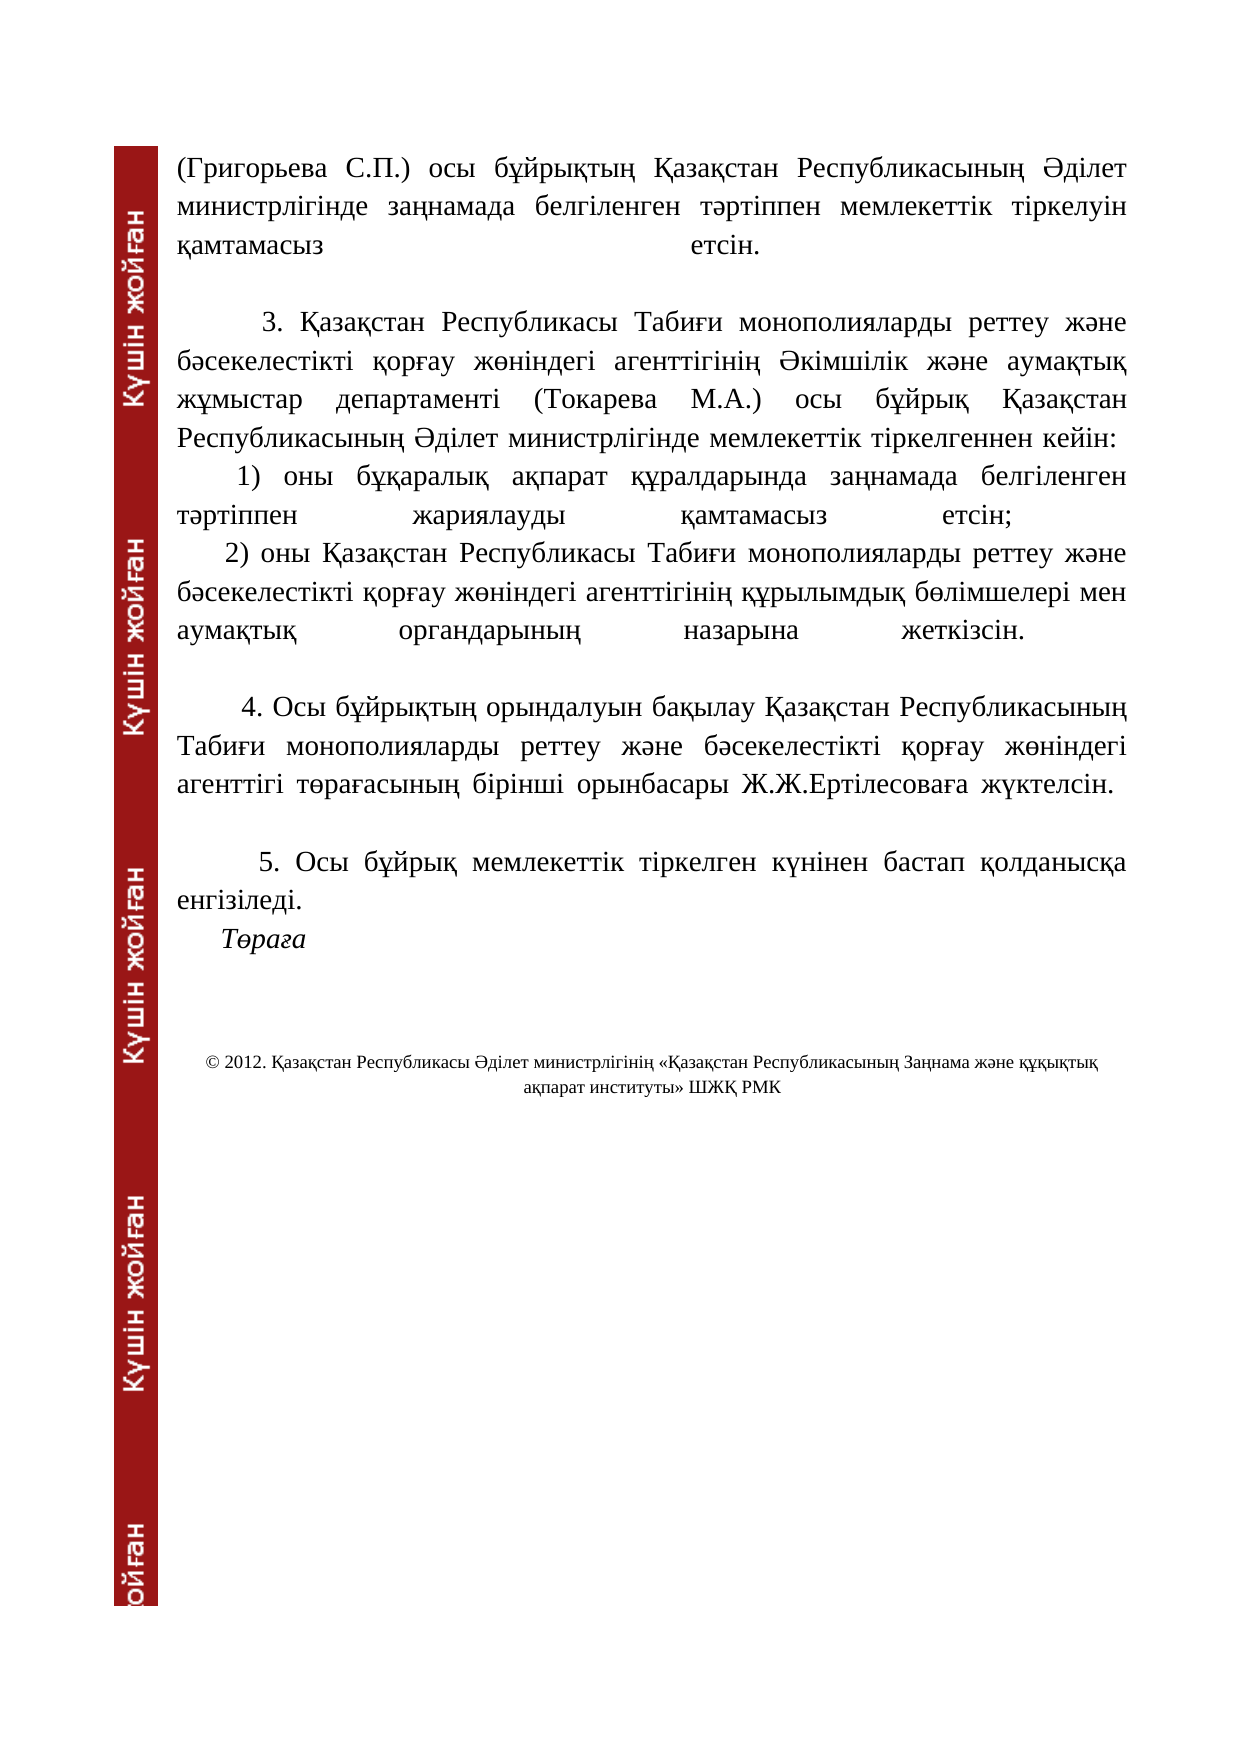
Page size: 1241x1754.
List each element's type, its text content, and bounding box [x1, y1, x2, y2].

text 3. Қазақстан Республикасы Табиғи монополияларды реттеу және бәсекелестікті қорғау жөніндегі агенттігінің Әкімшілік және аумақтық жұмыстар департаменті (Токарева М.А.) осы бұйрық Қазақстан Республикасының Әділет министрлігінде мемлекеттік тіркелгеннен кейін: 1) оны бұқаралық ақпарат құралдарында заңнамада белгіленген тәртіппен жариялауды қамтамасыз етсін; 2) оны Қазақстан Республикасы Табиғи монополияларды реттеу және бәсекелестікті қорғау жөніндегі агенттігінің құрылымдық бөлімшелері мен аумақтық органдарының назарына жеткізсін. [112, 304, 1128, 684]
picture [114, 299, 158, 304]
text Төраға [112, 921, 1128, 954]
picture [114, 146, 158, 150]
picture [114, 954, 158, 1051]
picture [114, 916, 158, 921]
text 4. Осы бұйрықтың орындалуын бақылау Қазақстан Республикасының Табиғи монополияларды реттеу және бәсекелестікті қорғау жөніндегі агенттігі төрағасының бірінші орынбасары Ж.Ж.Ертілесоваға жүктелсін. [112, 689, 1128, 839]
picture [114, 1097, 158, 1606]
picture [114, 839, 158, 844]
picture [114, 684, 158, 689]
text © 2012. Қазақстан Республикасы Әділет министрлігінің «Қазақстан Республикасының Заңнама және құқықтық ақпарат институты» ШЖҚ РМК [112, 1051, 1128, 1097]
text 5. Осы бұйрық мемлекеттік тіркелген күнінен бастап қолданысқа енгізіледі. [112, 844, 1128, 916]
